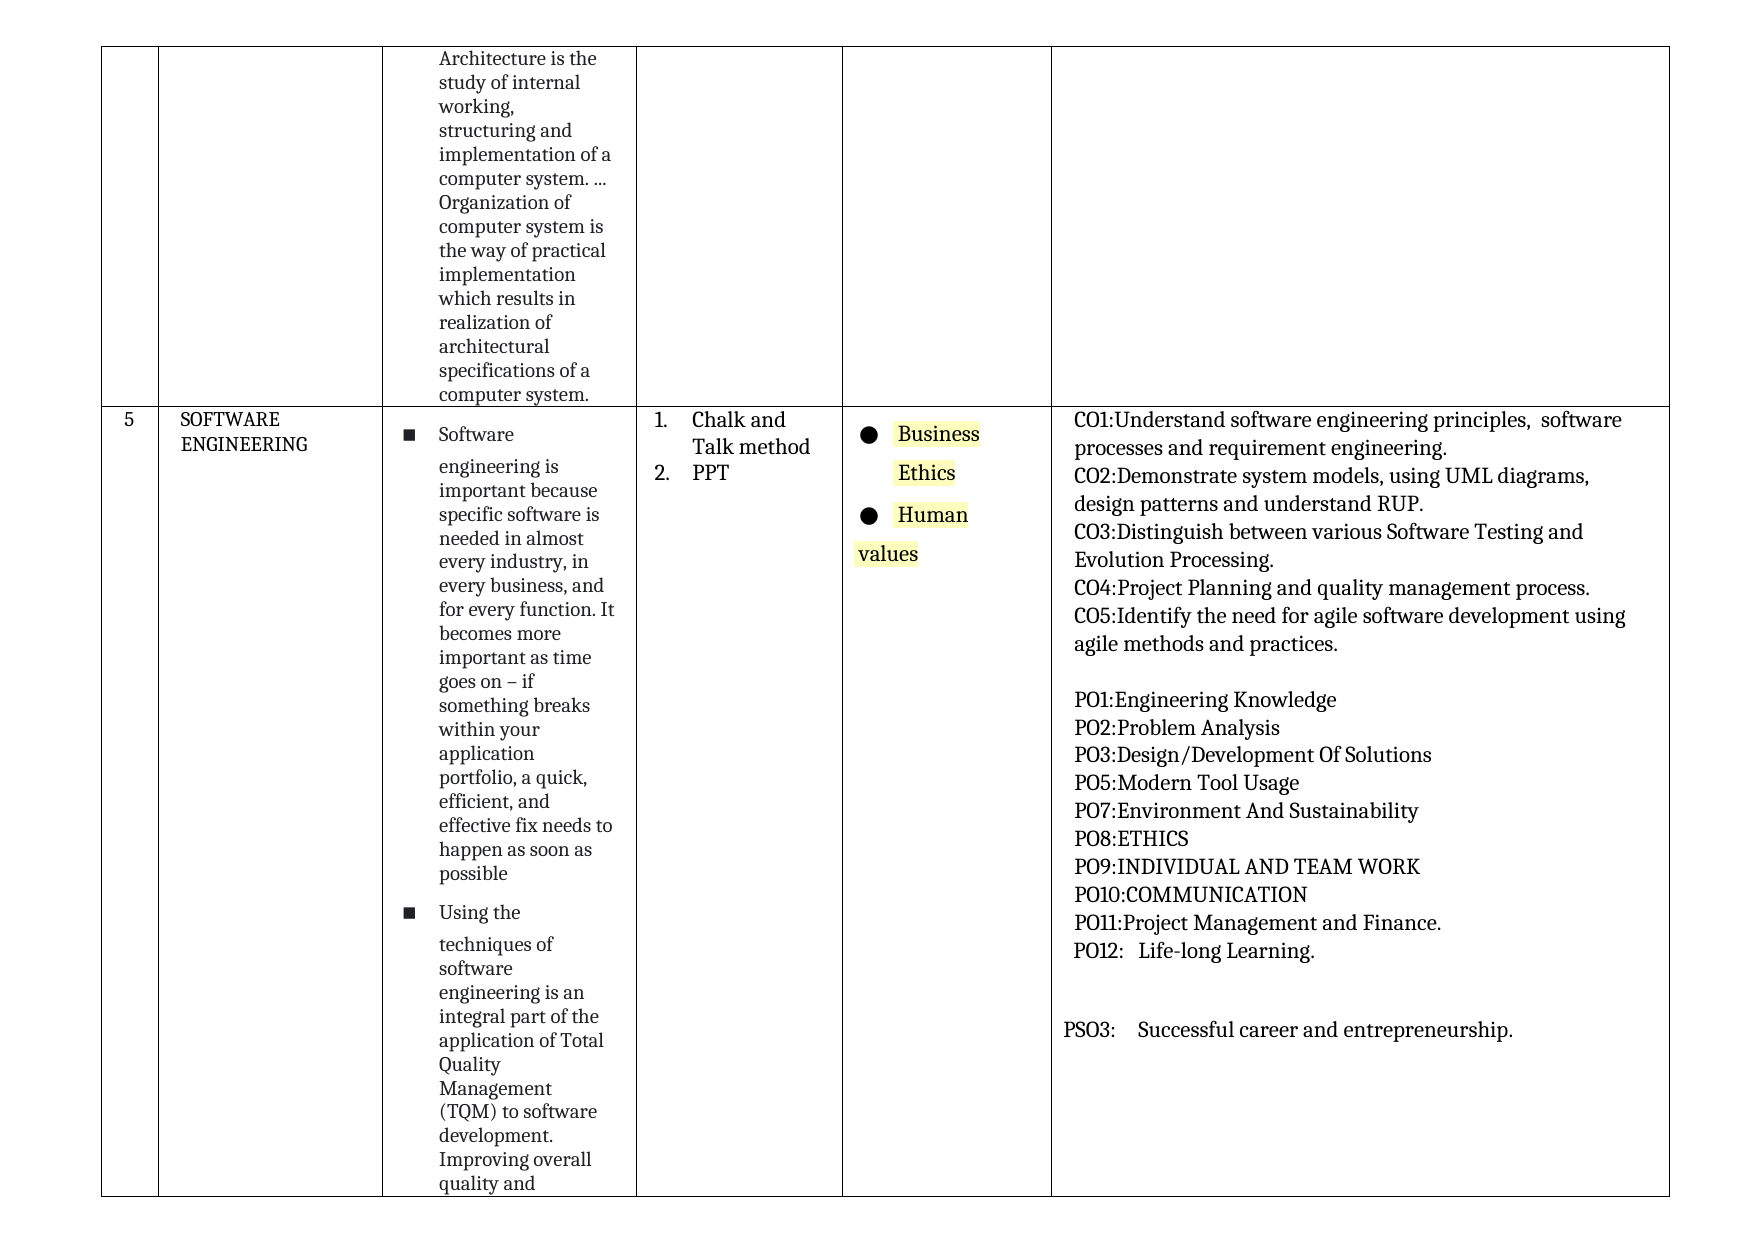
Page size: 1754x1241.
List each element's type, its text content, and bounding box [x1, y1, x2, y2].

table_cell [637, 407, 842, 1196]
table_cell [843, 407, 1051, 1196]
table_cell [1052, 407, 1669, 1196]
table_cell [637, 47, 842, 406]
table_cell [383, 407, 636, 1196]
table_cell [383, 47, 636, 406]
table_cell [843, 47, 1051, 406]
table_cell 5 [102, 407, 158, 1196]
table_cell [1052, 47, 1669, 406]
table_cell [159, 47, 382, 406]
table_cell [159, 407, 382, 1196]
table_cell 4 [102, 47, 158, 406]
